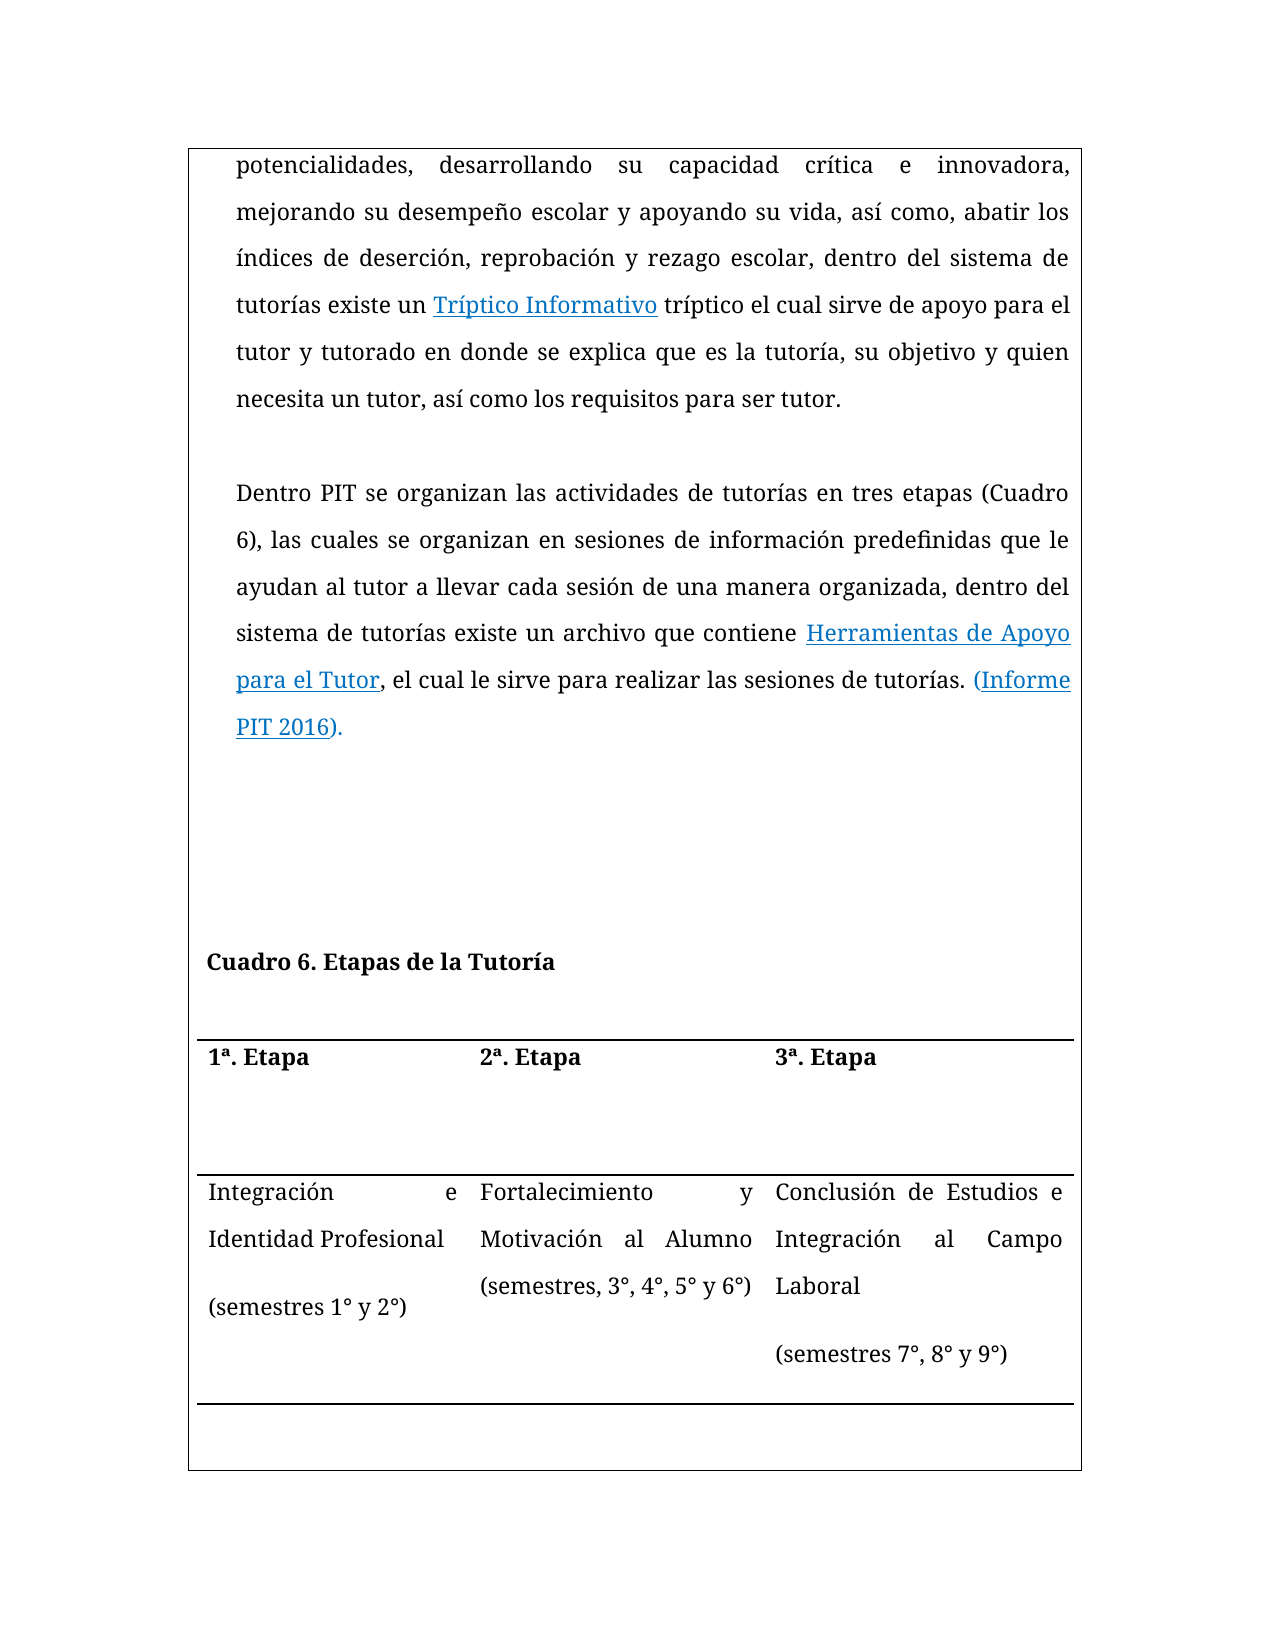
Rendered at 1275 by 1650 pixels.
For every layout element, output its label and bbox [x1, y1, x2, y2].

table_cell [189, 149, 1081, 1470]
